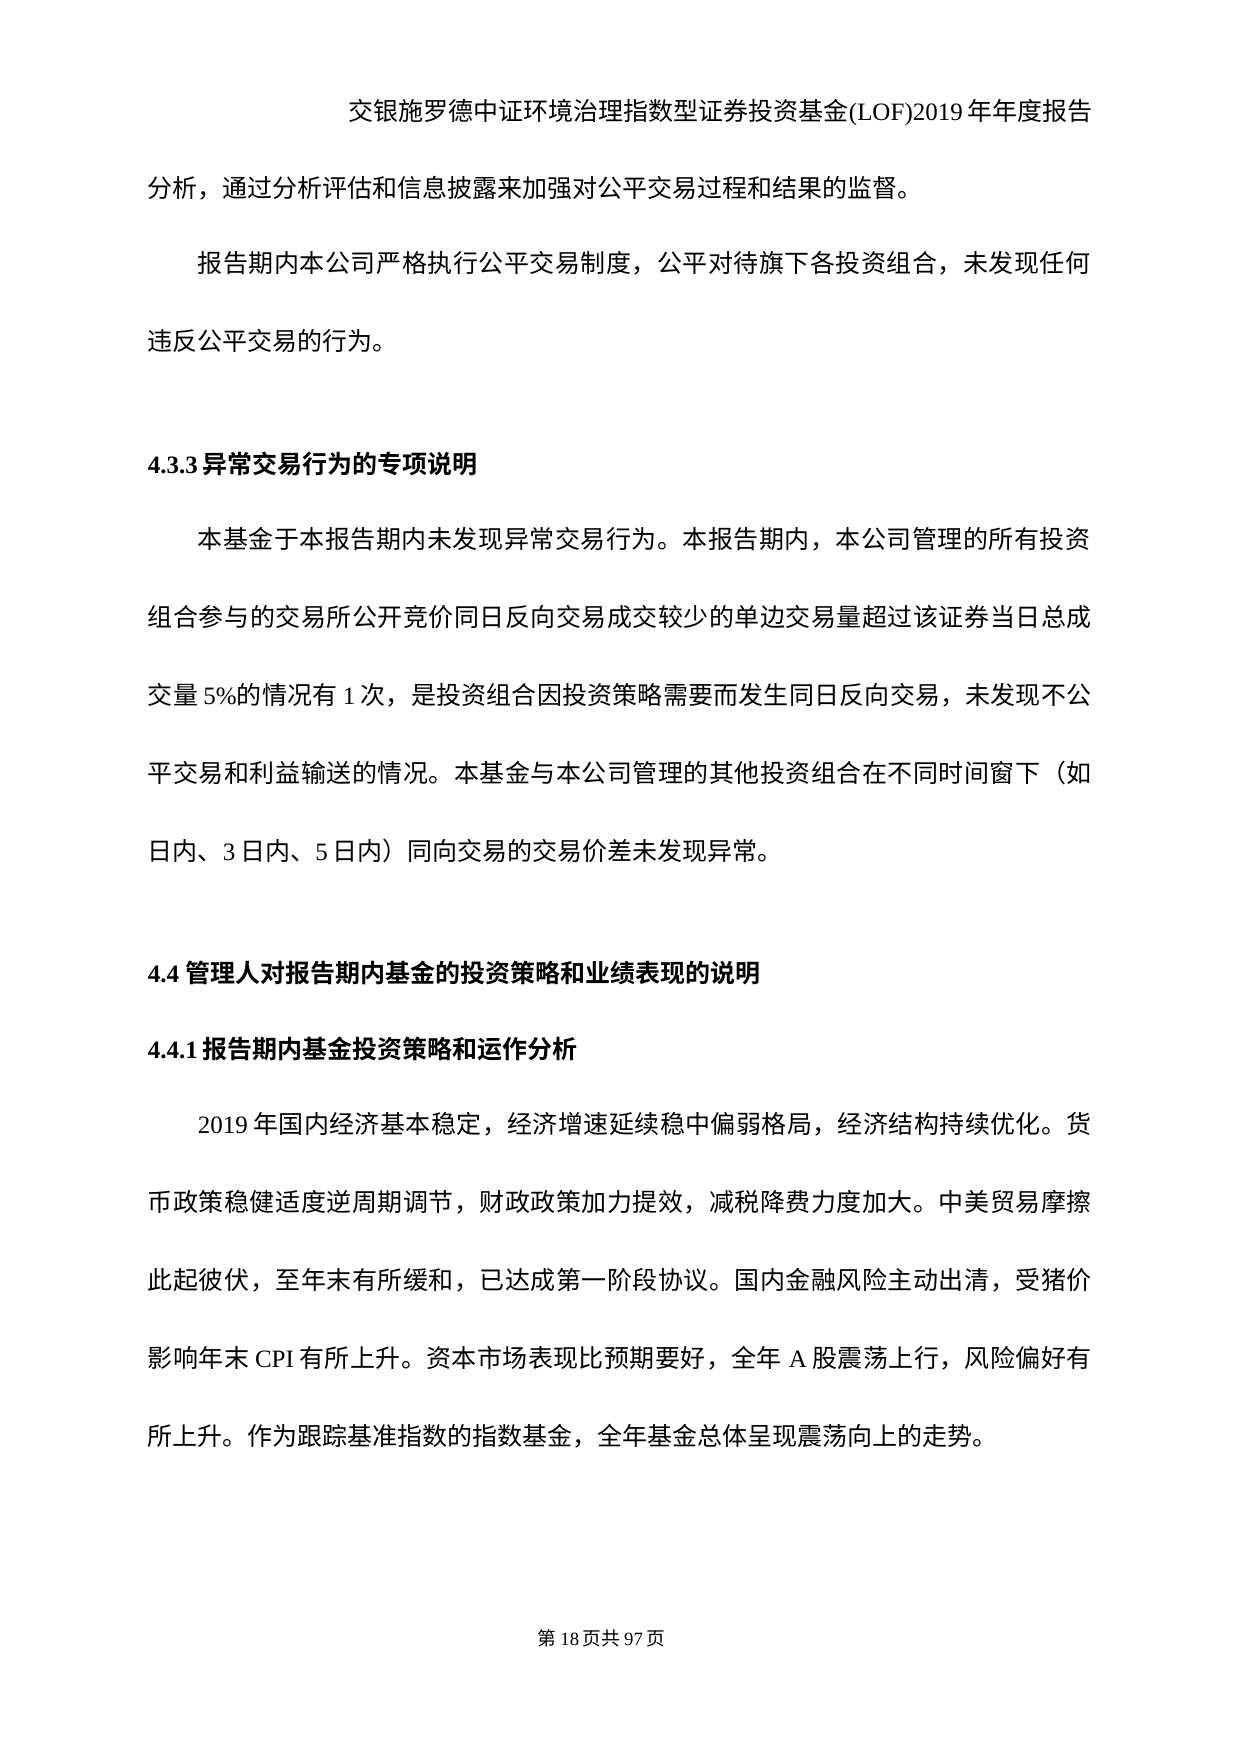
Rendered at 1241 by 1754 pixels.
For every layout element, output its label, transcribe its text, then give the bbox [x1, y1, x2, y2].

subtitle 4.4 管理人对报告期内基金的投资策略和业绩表现的说明 [148, 939, 1092, 1004]
text 2019年国内经济基本稳定，经济增速延续稳中偏弱格局，经济结构持续优化。货币政策稳健适度逆周期调节，财政政策加力提效，减税降费力度加大。中美贸易摩擦此起彼伏，至年末有所缓和，已达成第一阶段协议。国内金融风险主动出清，受猪价影响年末CPI有所上升。资本市场表现比预期要好，全年A股震荡上行，风险偏好有所上升。作为跟踪基准指数的指数基金，全年基金总体呈现震荡向上的走势。 [148, 1090, 1092, 1467]
subtitle 4.4.1报告期内基金投资策略和运作分析 [148, 1015, 1092, 1080]
text 报告期内本公司严格执行公平交易制度，公平对待旗下各投资组合，未发现任何违反公平交易的行为。 [148, 229, 1092, 372]
subtitle 4.3.3异常交易行为的专项说明 [148, 430, 1092, 495]
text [148, 154, 1092, 219]
text 本基金于本报告期内未发现异常交易行为。本报告期内，本公司管理的所有投资组合参与的交易所公开竞价同日反向交易成交较少的单边交易量超过该证券当日总成交量5%的情况有1次，是投资组合因投资策略需要而发生同日反向交易，未发现不公平交易和利益输送的情况。本基金与本公司管理的其他投资组合在不同时间窗下（如日内、3日内、5日内）同向交易的交易价差未发现异常。 [148, 505, 1092, 882]
